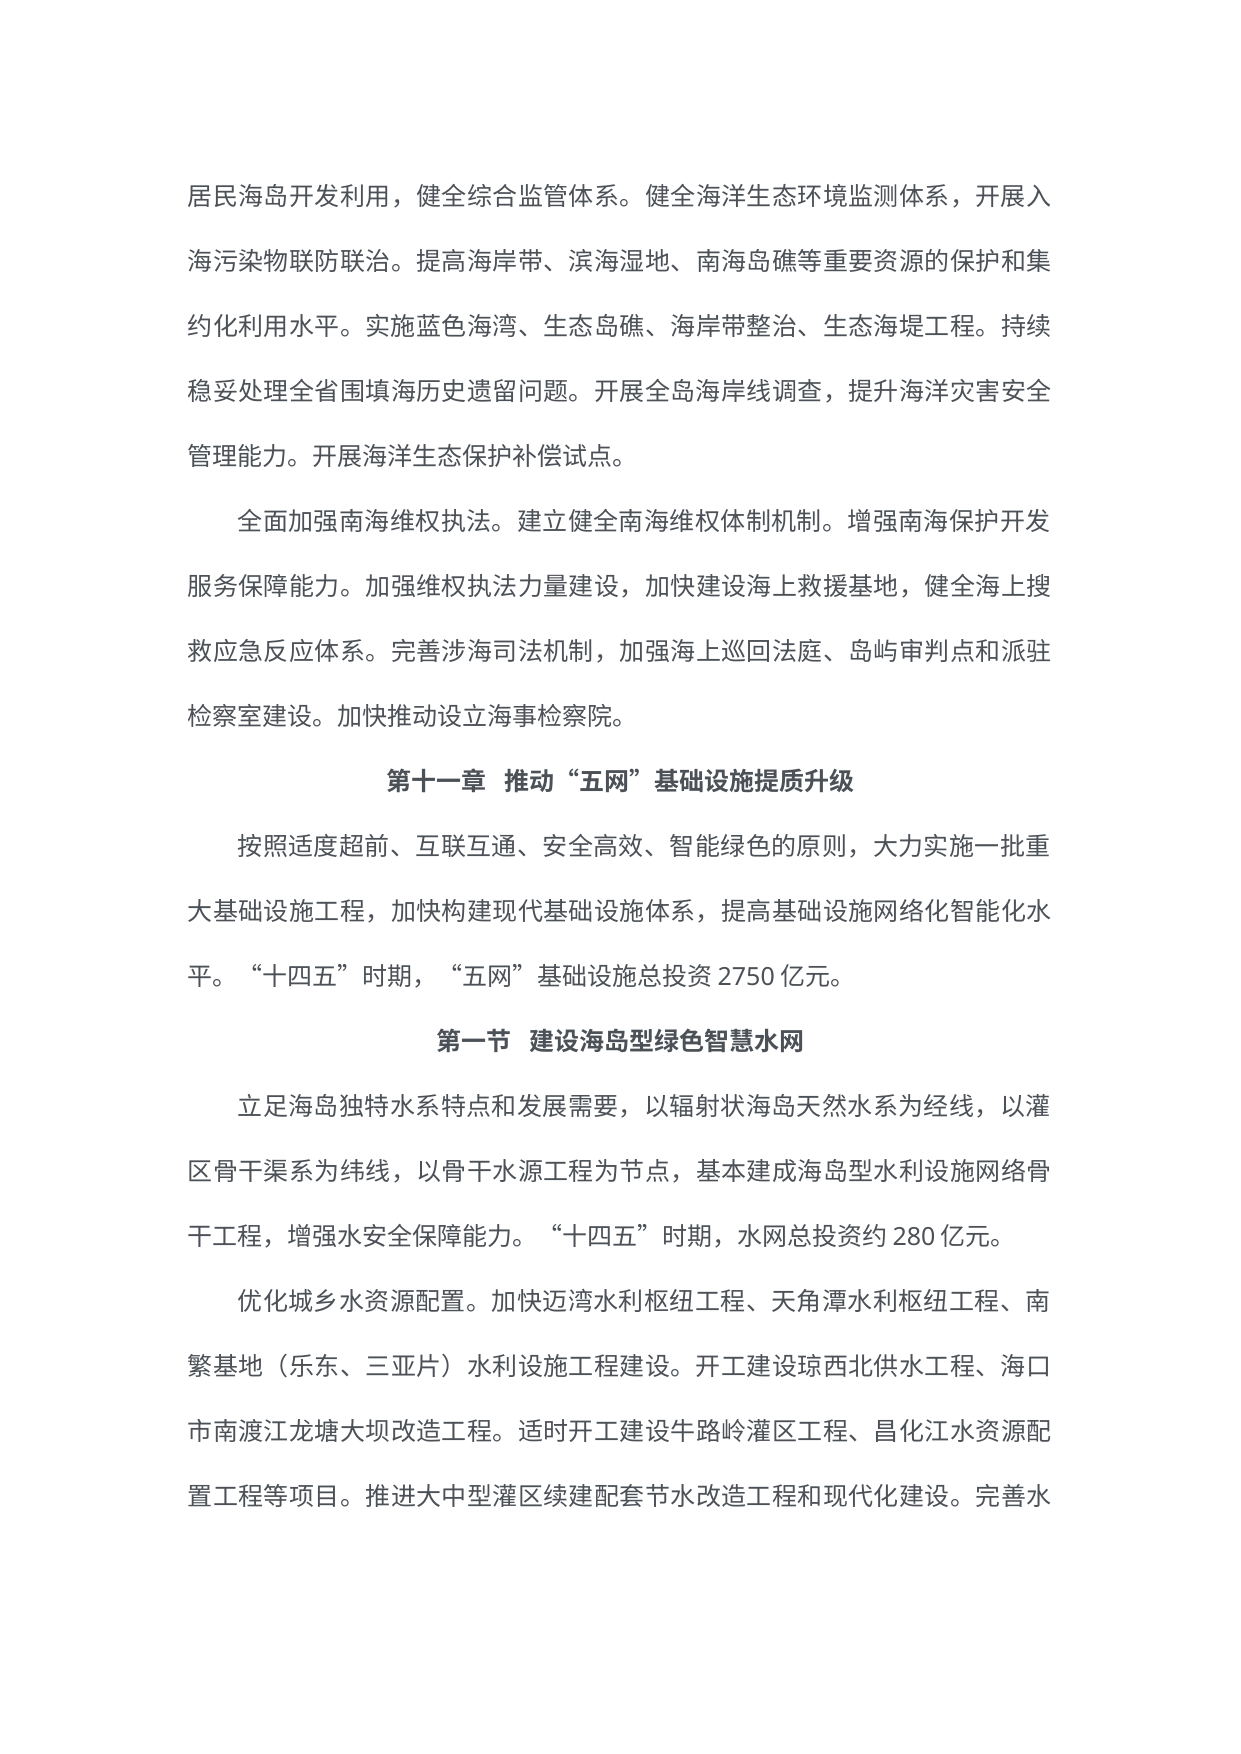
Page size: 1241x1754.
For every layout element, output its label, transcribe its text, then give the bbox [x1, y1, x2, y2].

text 按照适度超前、互联互通、安全高效、智能绿色的原则，大力实施一批重大基础设施工程，加快构建现代基础设施体系，提高基础设施网络化智能化水平。“十四五”时期，“五网”基础设施总投资2750亿元。 [187, 812, 1053, 1007]
text 立足海岛独特水系特点和发展需要，以辐射状海岛天然水系为经线，以灌区骨干渠系为纬线，以骨干水源工程为节点，基本建成海岛型水利设施网络骨干工程，增强水安全保障能力。“十四五”时期，水网总投资约280亿元。 [187, 1072, 1053, 1267]
text 第一节 建设海岛型绿色智慧水网 [187, 1007, 1053, 1072]
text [187, 1267, 1053, 1527]
text 全面加强南海维权执法。建立健全南海维权体制机制。增强南海保护开发服务保障能力。加强维权执法力量建设，加快建设海上救援基地，健全海上搜救应急反应体系。完善涉海司法机制，加强海上巡回法庭、岛屿审判点和派驻检察室建设。加快推动设立海事检察院。 [187, 487, 1053, 747]
text 第十一章 推动“五网”基础设施提质升级 [187, 747, 1053, 812]
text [187, 162, 1053, 487]
